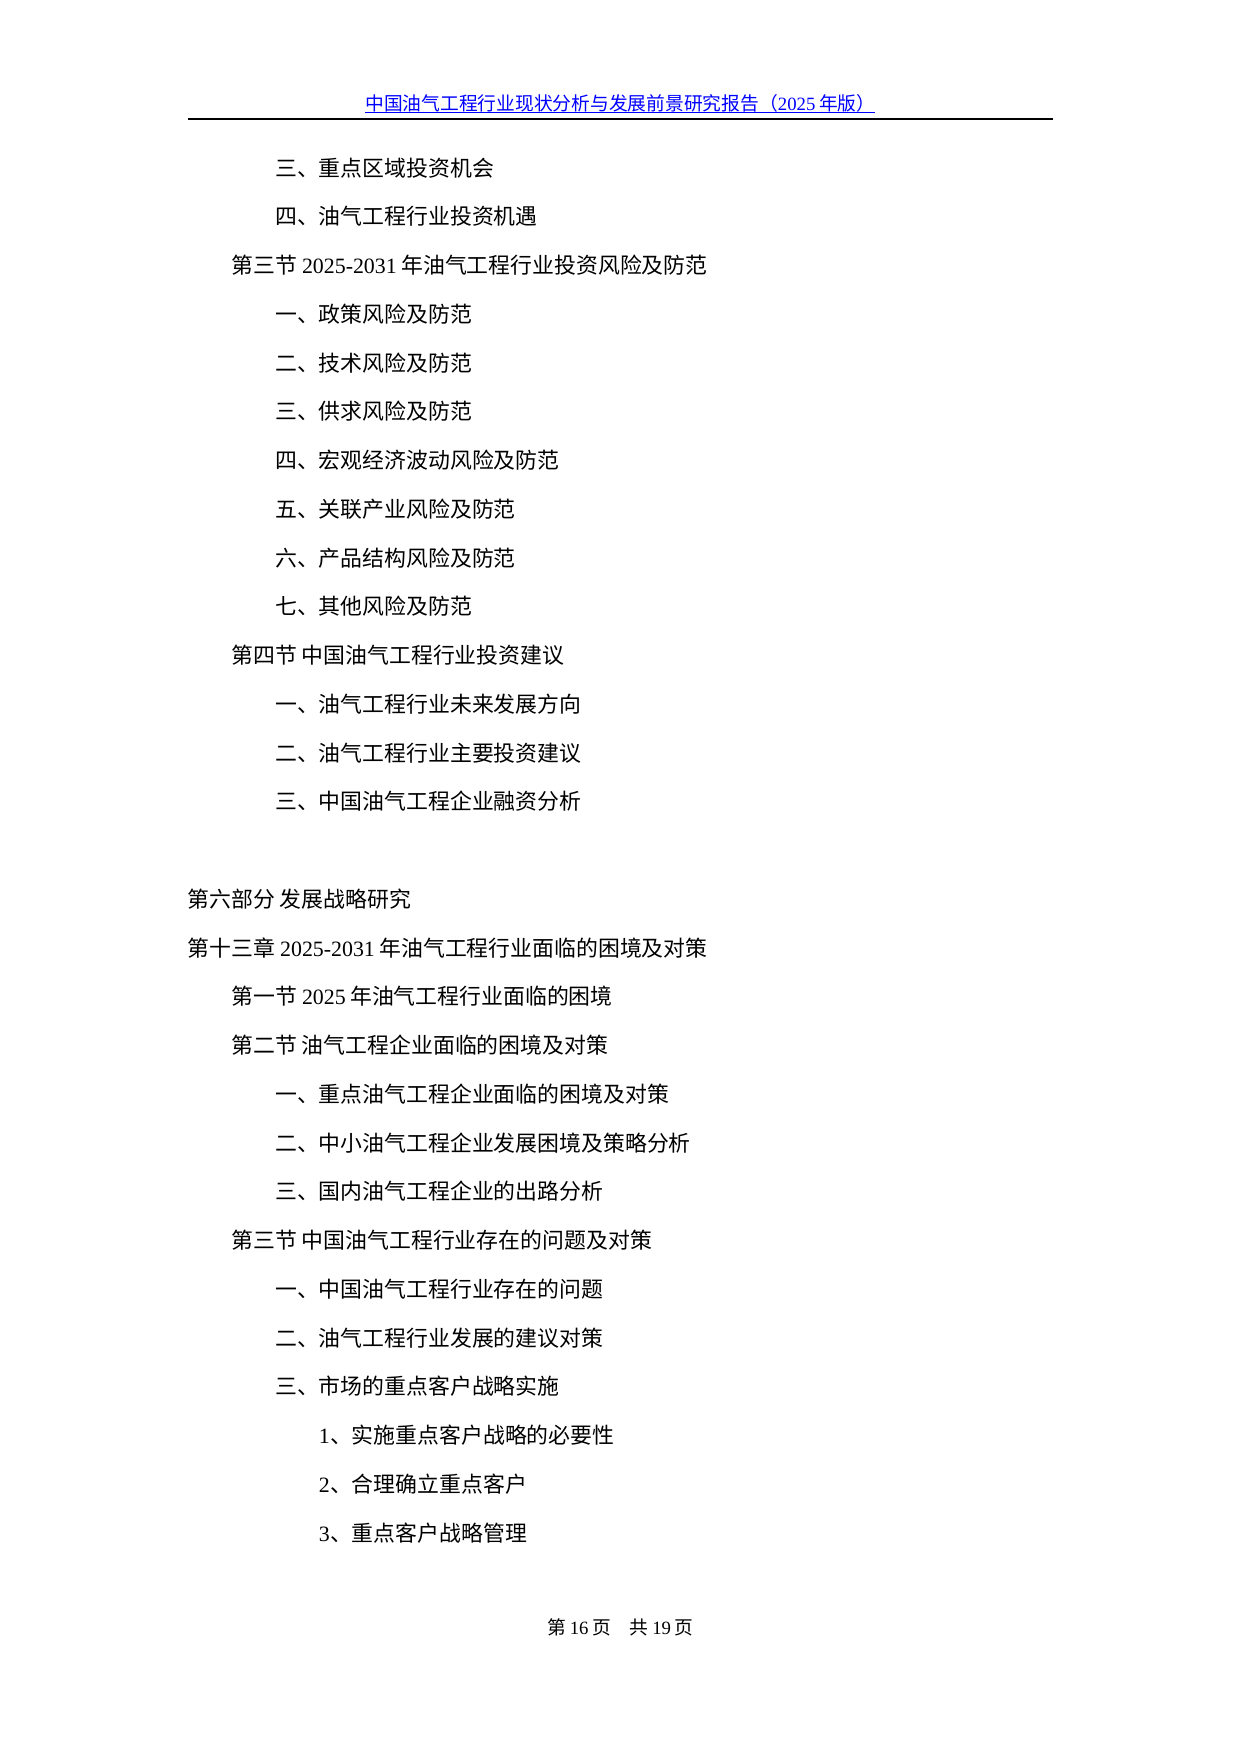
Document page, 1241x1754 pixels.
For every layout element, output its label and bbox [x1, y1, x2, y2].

text [187, 150, 1053, 1548]
